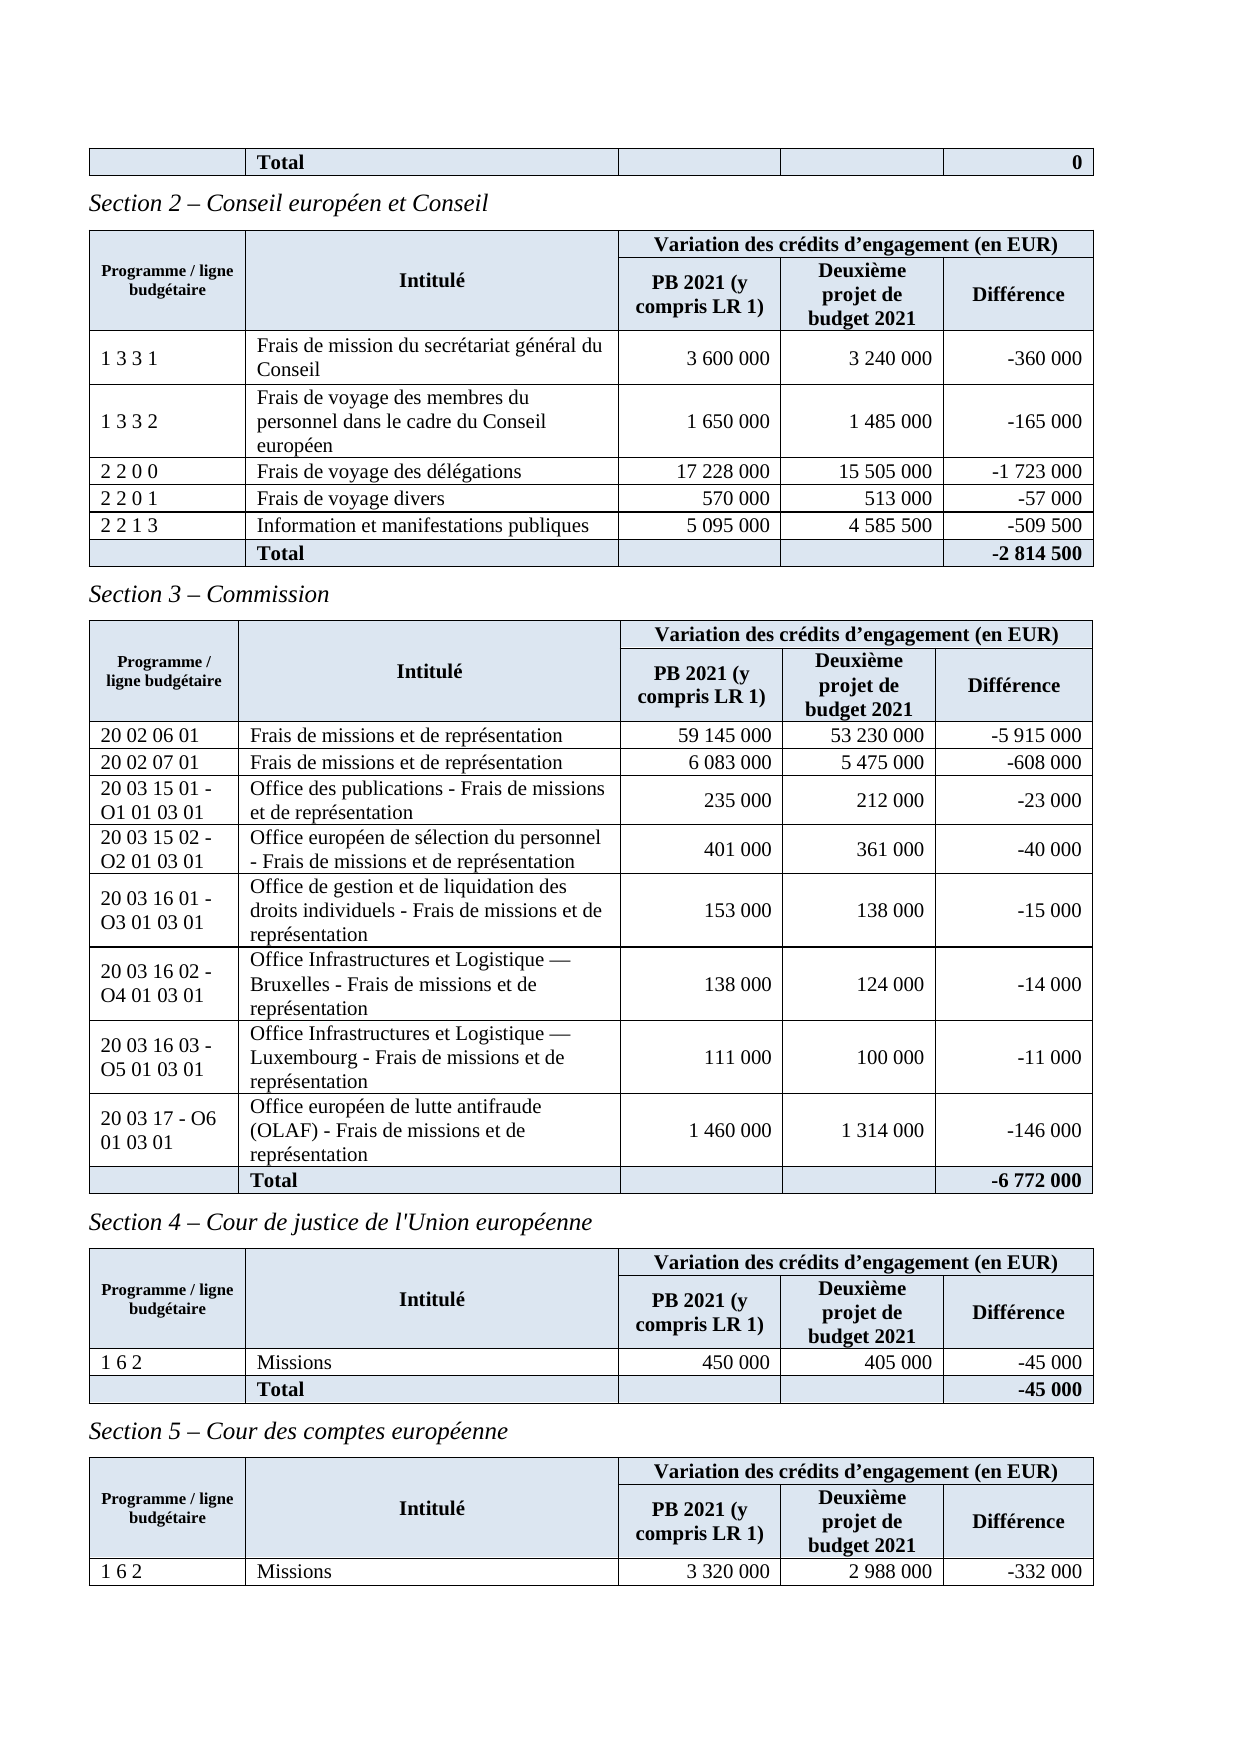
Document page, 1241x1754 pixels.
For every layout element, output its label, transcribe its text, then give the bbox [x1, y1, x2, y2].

table_cell Frais de missions et de représentation [239, 722, 620, 748]
table_header Intitulé [239, 621, 620, 721]
table_cell 20 03 16 01 - O3 01 03 01 [90, 874, 238, 946]
table_cell -146 000 [936, 1094, 1092, 1166]
table_header Intitulé [246, 231, 618, 330]
table_cell 405 000 [781, 1349, 943, 1375]
table_header Variation des crédits d’engagement (en EUR) [619, 231, 1093, 257]
table_cell -165 000 [944, 385, 1093, 457]
table_cell -6 772 000 [936, 1167, 1092, 1193]
table_cell Total [246, 540, 618, 566]
table_header Intitulé [246, 1458, 618, 1557]
table_cell Différence [936, 649, 1092, 721]
table_cell [783, 1167, 935, 1193]
table_cell Information et manifestations publiques [246, 513, 618, 538]
table_cell 513 000 [781, 485, 943, 511]
table_cell 3 320 000 [619, 1559, 780, 1584]
table_cell [90, 540, 245, 566]
table_cell Frais de missions et de représentation [239, 749, 620, 775]
table_cell -509 500 [944, 513, 1093, 538]
table_cell PB 2021 (y compris LR 1) [621, 649, 782, 721]
table_cell Office européen de sélection du personnel - Frais de missions et de représentation [239, 825, 620, 873]
table_cell -1 723 000 [944, 458, 1093, 484]
text Section 2 – Conseil européen et Conseil [89, 188, 1122, 217]
table_cell Office Infrastructures et Logistique — Bruxelles - Frais de missions et de représentation [239, 948, 620, 1019]
table_cell [781, 149, 943, 175]
table_cell 1 3 3 2 [90, 385, 245, 457]
table_cell -5 915 000 [936, 722, 1092, 748]
table_cell Deuxième projet de budget 2021 [783, 649, 935, 721]
table_cell 1 6 2 [90, 1559, 245, 1584]
table_cell Frais de mission du secrétariat général du Conseil [246, 331, 618, 384]
table_cell Missions [246, 1349, 618, 1375]
table_cell Total [239, 1167, 620, 1193]
table_cell 138 000 [783, 874, 935, 946]
table_cell 153 000 [621, 874, 782, 946]
table_cell 570 000 [619, 485, 780, 511]
table_cell 2 2 0 0 [90, 458, 245, 484]
table_cell -14 000 [936, 948, 1092, 1019]
table_cell [781, 1376, 943, 1402]
table_cell Différence [944, 1485, 1093, 1557]
table_cell [90, 1376, 245, 1402]
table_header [619, 1458, 1093, 1484]
table_cell Missions [246, 1559, 618, 1584]
table_cell Différence [944, 1276, 1093, 1348]
table_cell 20 03 15 02 - O2 01 03 01 [90, 825, 238, 873]
table_cell -332 000 [944, 1559, 1093, 1584]
table_cell Office Infrastructures et Logistique — Luxembourg - Frais de missions et de représentation [239, 1021, 620, 1093]
table_cell 1 314 000 [783, 1094, 935, 1166]
table_cell Office des publications - Frais de missions et de représentation [239, 776, 620, 824]
table_cell 15 505 000 [781, 458, 943, 484]
table_cell 17 228 000 [619, 458, 780, 484]
table_cell PB 2021 (y compris LR 1) [619, 1485, 780, 1557]
table_header Programme / ligne budgétaire [90, 1458, 245, 1557]
table_cell 6 083 000 [621, 749, 782, 775]
table_header Variation des crédits d’engagement (en EUR) [619, 1249, 1093, 1275]
table_cell [619, 149, 780, 175]
table_cell -11 000 [936, 1021, 1092, 1093]
table_cell Total [246, 1376, 618, 1402]
table_cell 20 03 16 02 - O4 01 03 01 [90, 948, 238, 1019]
table_cell [90, 149, 245, 175]
table_cell Total [246, 149, 618, 175]
table_cell 111 000 [621, 1021, 782, 1093]
table_cell 3 240 000 [781, 331, 943, 384]
table_cell PB 2021 (y compris LR 1) [619, 258, 780, 330]
table_cell 20 02 07 01 [90, 749, 238, 775]
table_cell Office européen de lutte antifraude (OLAF) - Frais de missions et de représentation [239, 1094, 620, 1166]
table_cell -15 000 [936, 874, 1092, 946]
table_cell Deuxième projet de budget 2021 [781, 1276, 943, 1348]
text Section 5 – Cour des comptes européenne [89, 1416, 1122, 1445]
table_cell 5 475 000 [783, 749, 935, 775]
table_cell 124 000 [783, 948, 935, 1019]
table_cell Différence [944, 258, 1093, 330]
text Section 3 – Commission [89, 579, 1122, 608]
table_cell 53 230 000 [783, 722, 935, 748]
table_cell 20 03 15 01 - O1 01 03 01 [90, 776, 238, 824]
table_cell -57 000 [944, 485, 1093, 511]
table_cell [781, 540, 943, 566]
table_cell 0 [944, 149, 1093, 175]
table_cell -45 000 [944, 1376, 1093, 1402]
table_cell -2 814 500 [944, 540, 1093, 566]
table_cell [621, 1167, 782, 1193]
table_cell 1 460 000 [621, 1094, 782, 1166]
table_cell 20 02 06 01 [90, 722, 238, 748]
table_cell 4 585 500 [781, 513, 943, 538]
table_cell Frais de voyage des délégations [246, 458, 618, 484]
table_cell Deuxième projet de budget 2021 [781, 1485, 943, 1557]
table_cell 1 650 000 [619, 385, 780, 457]
table_cell -23 000 [936, 776, 1092, 824]
table_cell 59 145 000 [621, 722, 782, 748]
table_cell 2 988 000 [781, 1559, 943, 1584]
table_cell 5 095 000 [619, 513, 780, 538]
table_cell PB 2021 (y compris LR 1) [619, 1276, 780, 1348]
table_cell 401 000 [621, 825, 782, 873]
table_cell 212 000 [783, 776, 935, 824]
table_cell Office de gestion et de liquidation des droits individuels - Frais de missions et de représentation [239, 874, 620, 946]
table_cell 20 03 17 - O6 01 03 01 [90, 1094, 238, 1166]
table_cell 1 485 000 [781, 385, 943, 457]
table_header Programme / ligne budgétaire [90, 621, 238, 721]
table_cell [619, 1376, 780, 1402]
table_cell 1 3 3 1 [90, 331, 245, 384]
table_cell 20 03 16 03 - O5 01 03 01 [90, 1021, 238, 1093]
table_cell -360 000 [944, 331, 1093, 384]
table_cell [90, 1167, 238, 1193]
text Section 4 – Cour de justice de l'Union européenne [89, 1207, 1122, 1235]
table_cell 2 2 0 1 [90, 485, 245, 511]
table_cell 138 000 [621, 948, 782, 1019]
table_header Programme / ligne budgétaire [90, 231, 245, 330]
table_cell 1 6 2 [90, 1349, 245, 1375]
table_cell 361 000 [783, 825, 935, 873]
table_cell -608 000 [936, 749, 1092, 775]
table_cell -40 000 [936, 825, 1092, 873]
table_cell 450 000 [619, 1349, 780, 1375]
table_cell Deuxième projet de budget 2021 [781, 258, 943, 330]
table_cell Frais de voyage divers [246, 485, 618, 511]
table_cell -45 000 [944, 1349, 1093, 1375]
table_cell Frais de voyage des membres du personnel dans le cadre du Conseil européen [246, 385, 618, 457]
table_header Intitulé [246, 1249, 618, 1348]
table_cell 100 000 [783, 1021, 935, 1093]
table_header Programme / ligne budgétaire [90, 1249, 245, 1348]
table_cell [619, 540, 780, 566]
table_cell 235 000 [621, 776, 782, 824]
table_header Variation des crédits d’engagement (en EUR) [621, 621, 1092, 647]
table_cell 3 600 000 [619, 331, 780, 384]
table_cell 2 2 1 3 [90, 513, 245, 538]
